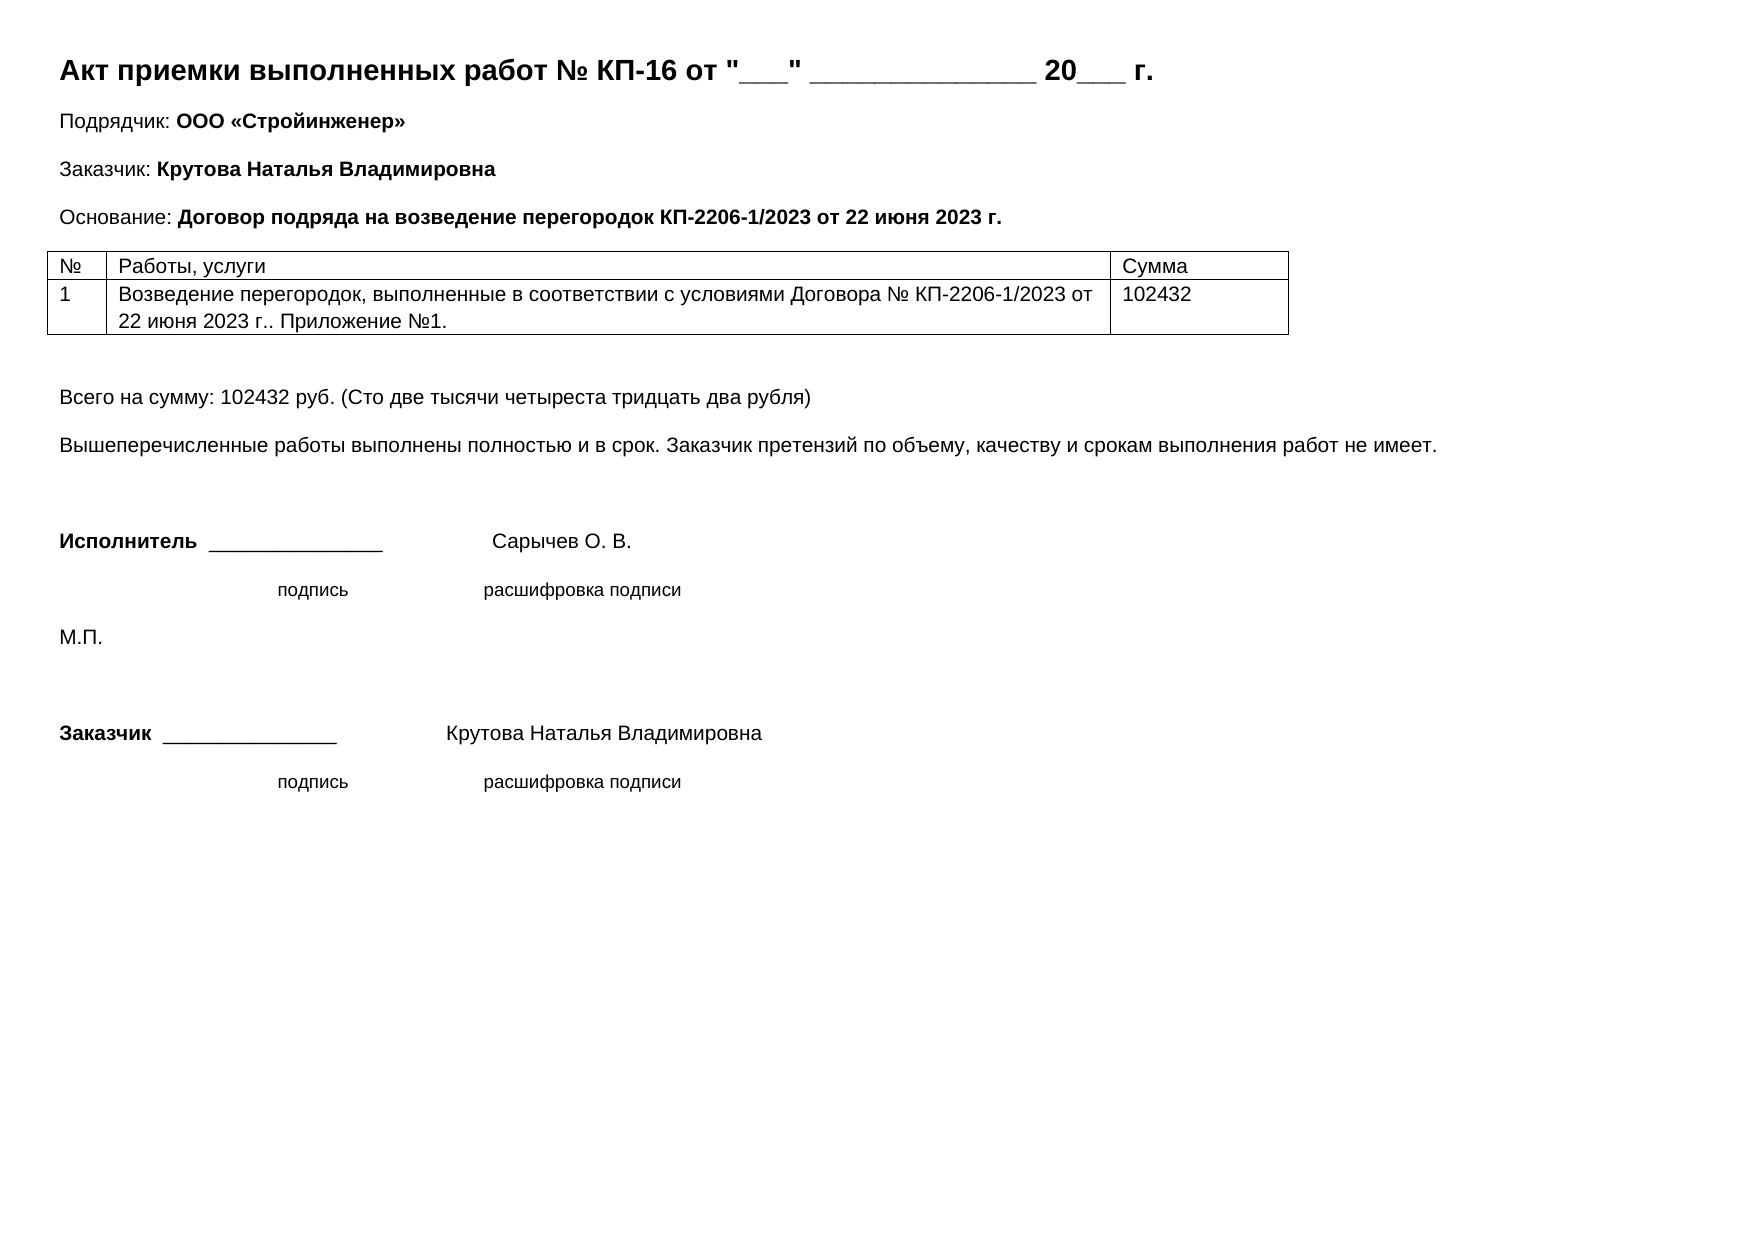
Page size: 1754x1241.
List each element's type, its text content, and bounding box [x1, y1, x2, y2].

text Исполнитель _______________ Сарычев О. В. [59, 527, 1695, 554]
text подпись расшифровка подписи [59, 575, 1695, 602]
text Всего на сумму: 102432 руб. (Сто две тысячи четыреста тридцать два рубля) [59, 383, 1695, 410]
table_cell Возведение перегородок, выполненные в соответствии с условиями Договора № КП-2206-1/2023 от 22 июня 2023 г.. Приложение №1. [107, 280, 1110, 334]
text М.П. [59, 623, 1695, 650]
text Заказчик: Крутова Наталья Владимировна [59, 155, 1695, 182]
table_header Сумма [1111, 252, 1288, 279]
text Акт приемки выполненных работ № КП-16 от "___" ______________ 20___ г. [59, 59, 1695, 86]
text подпись расшифровка подписи [59, 766, 1695, 793]
table_cell 1 [48, 280, 106, 334]
table_header Работы, услуги [107, 252, 1110, 279]
table_header № [48, 252, 106, 279]
text Основание: Договор подряда на возведение перегородок КП-2206-1/2023 от 22 июня 2023 г. [59, 203, 1695, 230]
table_cell 102432 [1111, 280, 1288, 334]
text Подрядчик: ООО «Стройинженер» [59, 107, 1695, 134]
text Вышеперечисленные работы выполнены полностью и в срок. Заказчик претензий по объему, качеству и срокам выполнения работ не имеет. [59, 431, 1695, 458]
text Заказчик _______________ Крутова Наталья Владимировна [59, 718, 1695, 746]
